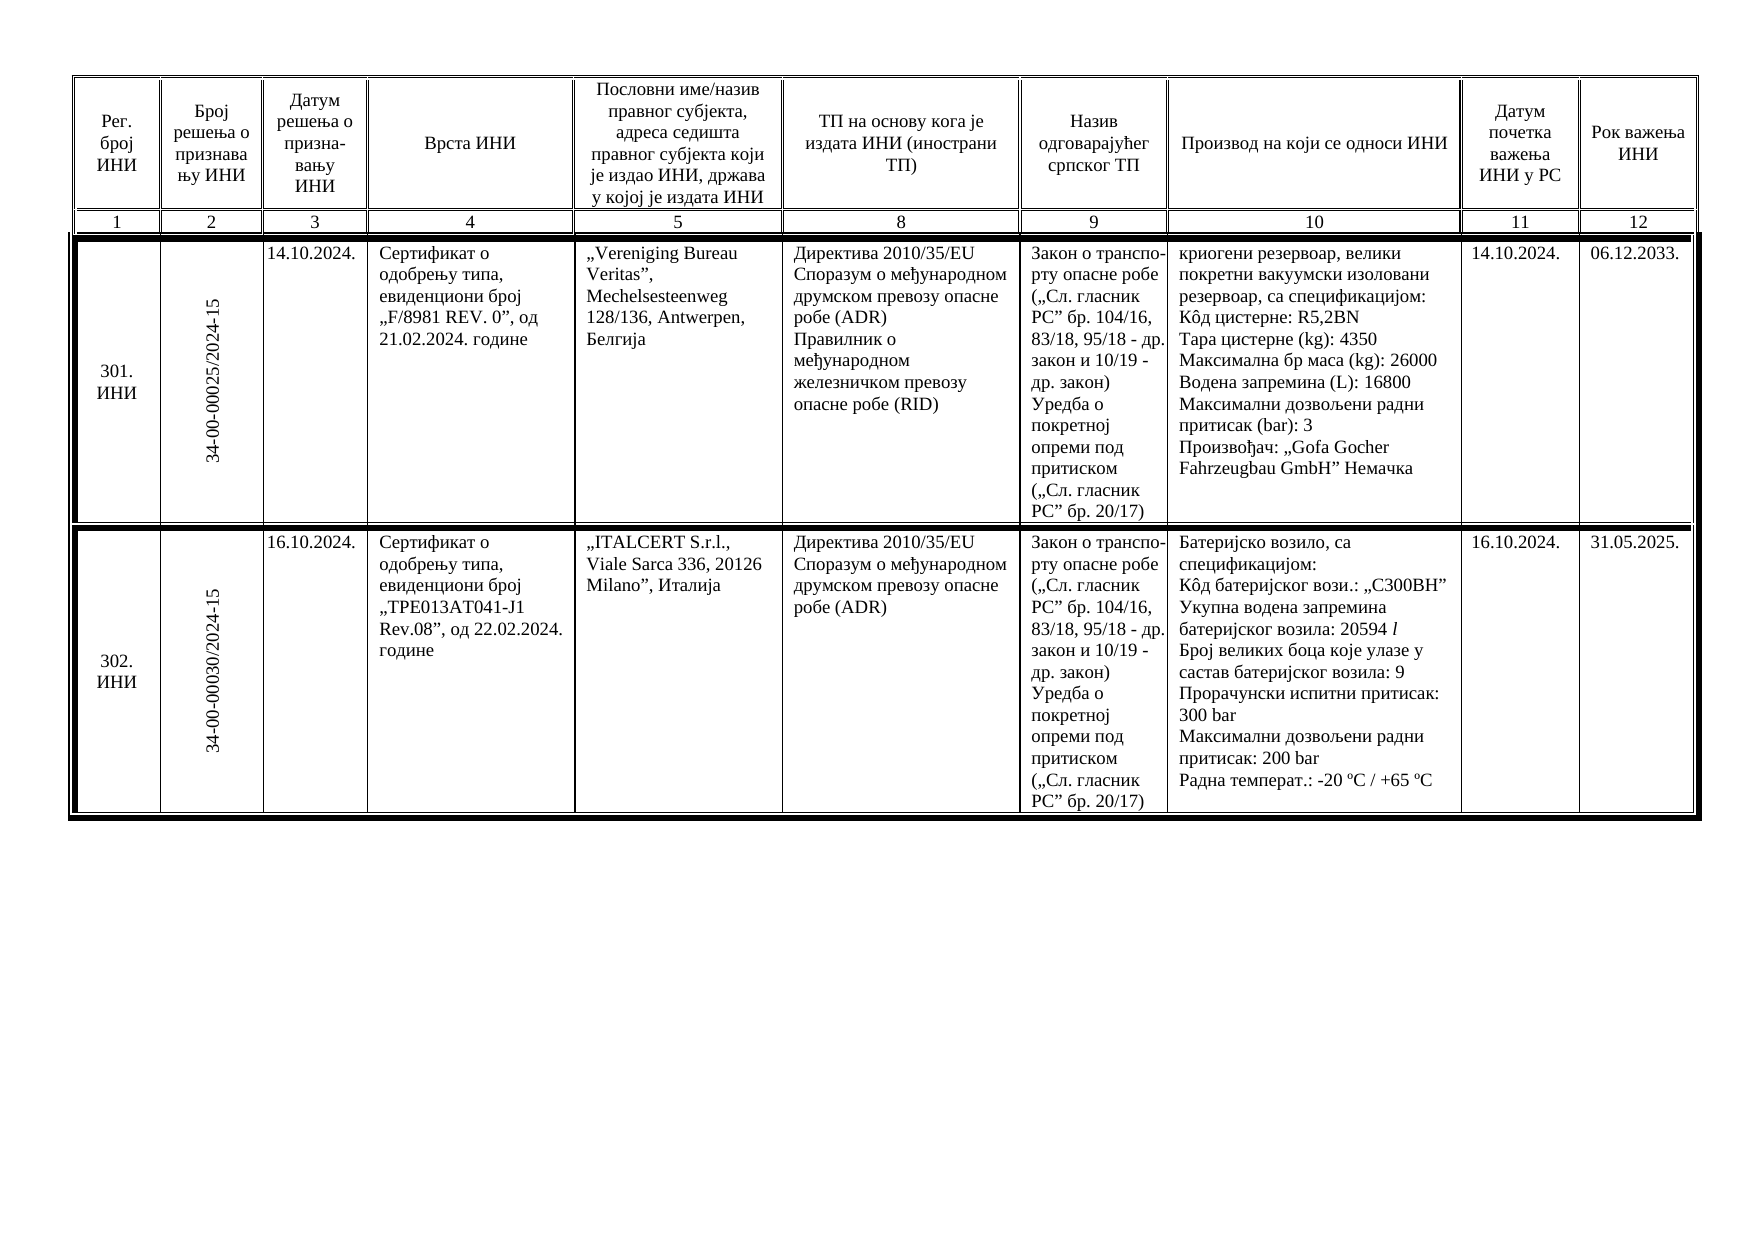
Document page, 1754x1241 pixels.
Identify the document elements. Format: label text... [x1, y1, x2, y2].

table_cell 12 [1581, 208, 1696, 232]
table_cell 9 [1022, 211, 1166, 232]
table_header ТП на основу кога је издата ИНИ (инострани ТП) [782, 76, 1020, 207]
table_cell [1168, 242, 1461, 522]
table_header Пословни име/назив правног субјекта, адреса седишта правног субјекта који је издао ИНИ, држава у којој је издата ИНИ [573, 78, 782, 207]
table_header Рег. број ИНИ [75, 78, 160, 207]
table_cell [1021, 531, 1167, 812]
table_cell 10 [1169, 211, 1459, 232]
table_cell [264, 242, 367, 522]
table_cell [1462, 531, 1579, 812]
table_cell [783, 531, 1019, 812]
table_cell 8 [784, 211, 1018, 232]
table_cell 4 [369, 211, 572, 232]
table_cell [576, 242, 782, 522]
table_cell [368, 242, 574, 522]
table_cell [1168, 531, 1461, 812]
table_header Број решења о признавању ИНИ [160, 78, 262, 207]
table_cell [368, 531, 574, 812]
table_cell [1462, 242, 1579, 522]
table_cell 11 [1463, 211, 1578, 232]
table_header Врста ИНИ [367, 78, 573, 207]
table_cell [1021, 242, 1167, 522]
table_cell 5 [575, 211, 781, 232]
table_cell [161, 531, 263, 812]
table_header Датум решења о призна-вању ИНИ [263, 78, 367, 207]
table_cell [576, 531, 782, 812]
table_cell 1 [75, 208, 159, 232]
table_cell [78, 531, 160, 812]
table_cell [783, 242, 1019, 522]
table_header Назив одговарајућег српског ТП [1020, 76, 1168, 207]
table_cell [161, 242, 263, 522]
table_cell 3 [264, 211, 366, 232]
table_header Датум почетка важења ИНИ у РС [1461, 78, 1579, 207]
table_header Рок важења ИНИ [1579, 78, 1696, 207]
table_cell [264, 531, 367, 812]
table_cell 2 [162, 211, 261, 232]
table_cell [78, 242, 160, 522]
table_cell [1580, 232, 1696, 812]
table_header Производ на који се односи ИНИ [1168, 78, 1461, 207]
